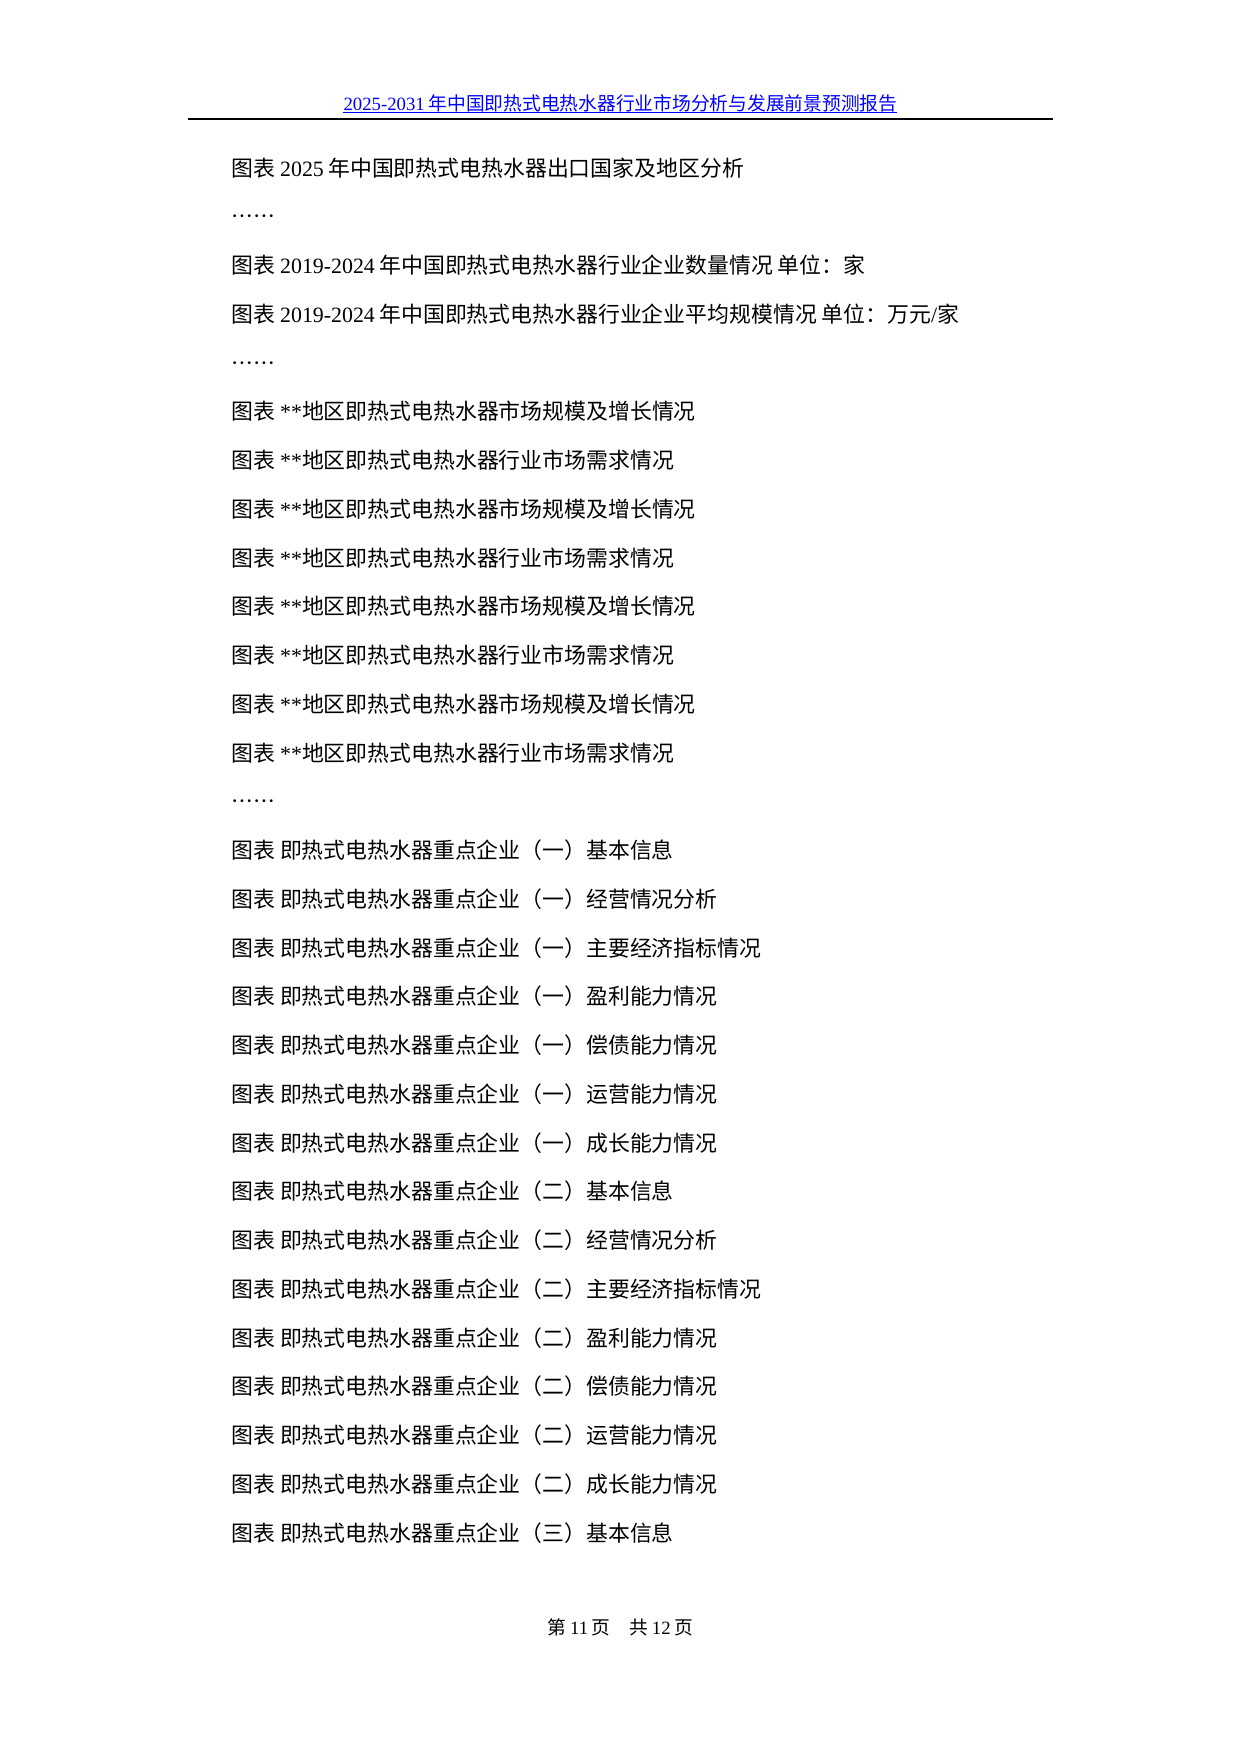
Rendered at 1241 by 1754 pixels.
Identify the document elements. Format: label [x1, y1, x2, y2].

text [187, 150, 1053, 1548]
